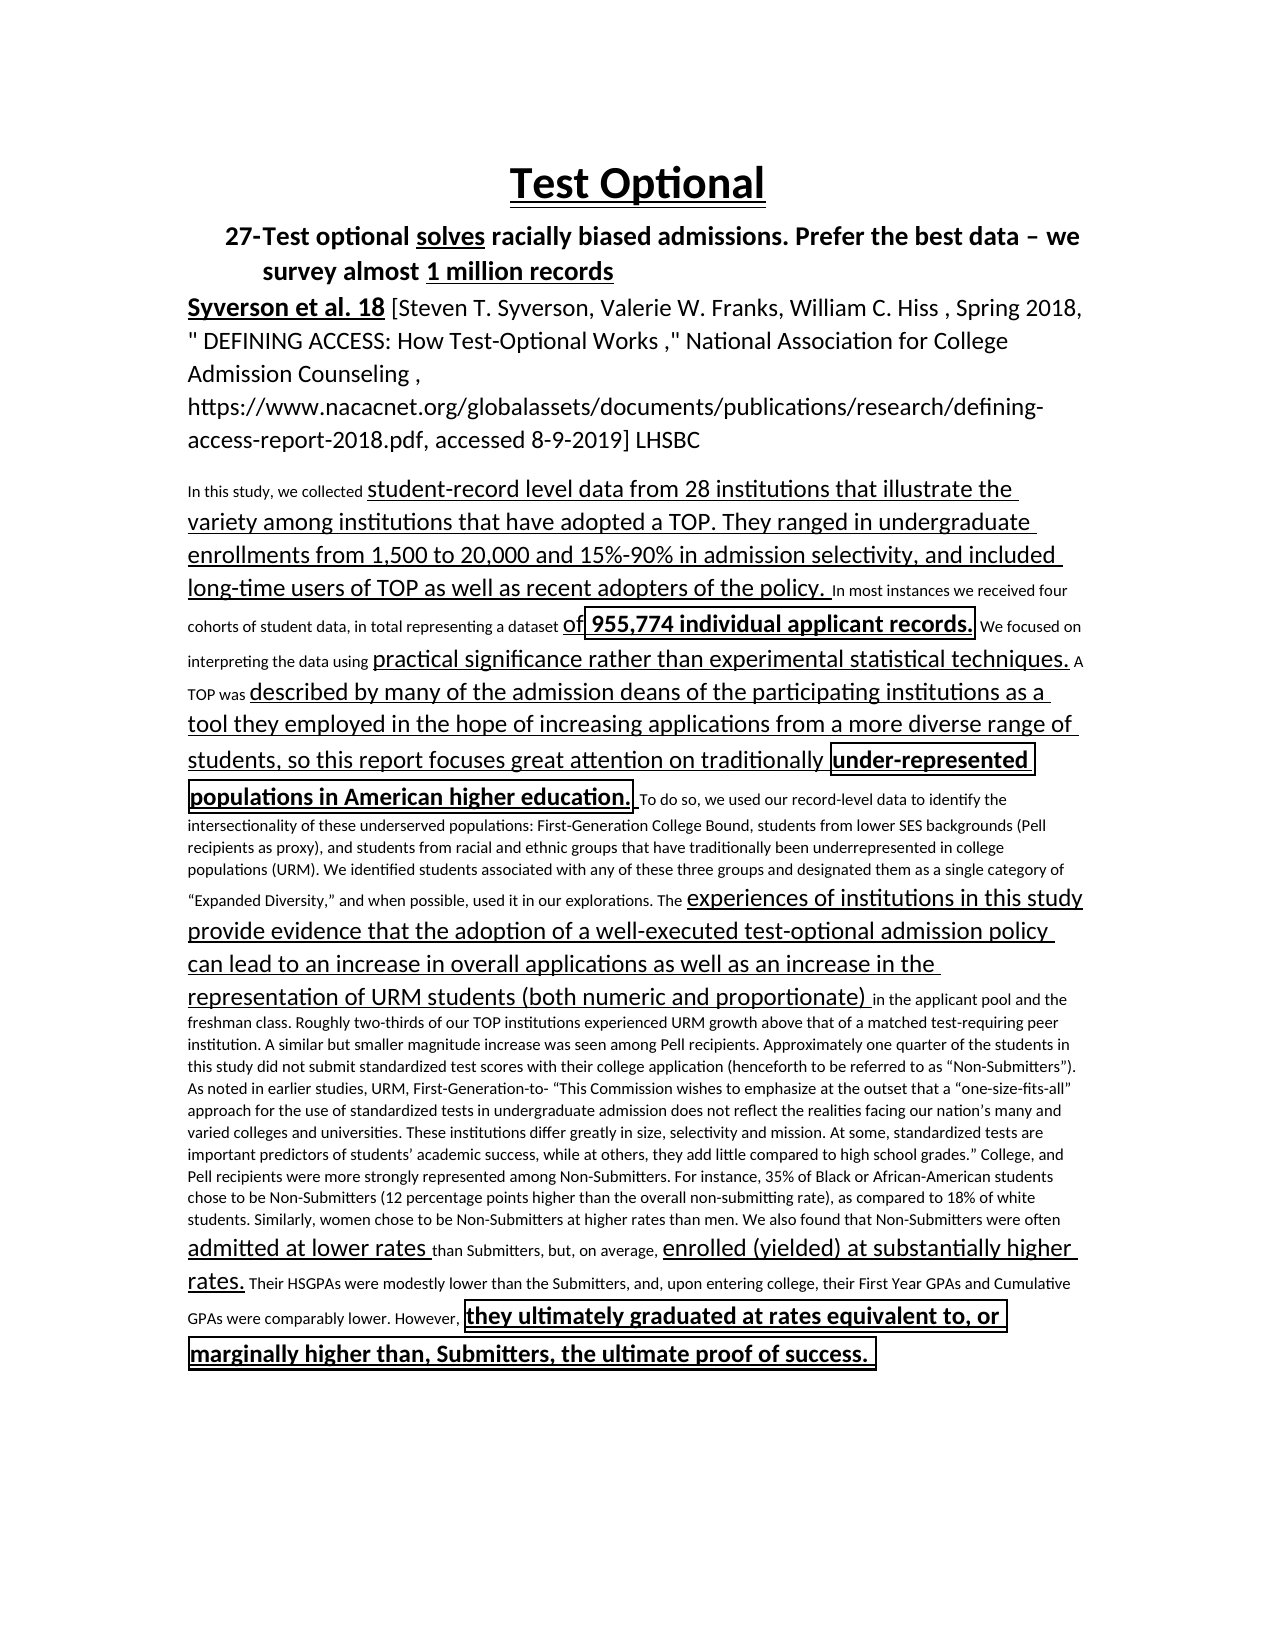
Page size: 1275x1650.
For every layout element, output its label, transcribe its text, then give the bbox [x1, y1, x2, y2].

subtitle Test Optional [187, 154, 1087, 210]
text In this study, we collected student-record level data from 28 institutions that illustrate the variety among institutions that have adopted a TOP. They ranged in undergraduate enrollments from 1,500 to 20,000 and 15%-90% in admission selectivity, and included long-time users of TOP as well as recent adopters of the policy. In most instances we received four cohorts of student data, in total representing a dataset of 955,774 individual applicant records. We focused on interpreting the data using practical significance rather than experimental statistical techniques. A TOP was described by many of the admission deans of the participating institutions as a tool they employed in the hope of increasing applications from a more diverse range of students, so this report focuses great attention on traditionally under-represented populations in American higher education. To do so, we used our record-level data to identify the intersectionality of these underserved populations: First-Generation College Bound, students from lower SES backgrounds (Pell recipients as proxy), and students from racial and ethnic groups that have traditionally been underrepresented in college populations (URM). We identified students associated with any of these three groups and designated them as a single category of “Expanded Diversity,” and when possible, used it in our explorations. The experiences of institutions in this study provide evidence that the adoption of a well-executed test-optional admission policy can lead to an increase in overall applications as well as an increase in the representation of URM students (both numeric and proportionate) in the applicant pool and the freshman class. Roughly two-thirds of our TOP institutions experienced URM growth above that of a matched test-requiring peer institution. A similar but smaller magnitude increase was seen among Pell recipients. Approximately one quarter of the students in this study did not submit standardized test scores with their college application (henceforth to be referred to as “Non-Submitters”). As noted in earlier studies, URM, First-Generation-to- “This Commission wishes to emphasize at the outset that a “one-size-fits-all” approach for the use of standardized tests in undergraduate admission does not reflect the realities facing our nation’s many and varied colleges and universities. These institutions differ greatly in size, selectivity and mission. At some, standardized tests are important predictors of students’ academic success, while at others, they add little compared to high school grades.” College, and Pell recipients were more strongly represented among Non-Submitters. For instance, 35% of Black or African-American students chose to be Non-Submitters (12 percentage points higher than the overall non-submitting rate), as compared to 18% of white students. Similarly, women chose to be Non-Submitters at higher rates than men. We also found that Non-Submitters were often admitted at lower rates than Submitters, but, on average, enrolled (yielded) at substantially higher rates. Their HSGPAs were modestly lower than the Submitters, and, upon entering college, their First Year GPAs and Cumulative GPAs were comparably lower. However, they ultimately graduated at rates equivalent to, or marginally higher than, Submitters, the ultimate proof of success. [187, 474, 1087, 1371]
subtitle Test optional solves racially biased admissions. Prefer the best data – we survey almost 1 million records [225, 219, 1087, 287]
text Syverson et al. 18 [Steven T. Syverson, Valerie W. Franks, William C. Hiss , Spring 2018, " DEFINING ACCESS: How Test-Optional Works ," National Association for College Admission Counseling , https://www.nacacnet.org/globalassets/documents/publications/research/defining-access-report-2018.pdf, accessed 8-9-2019] LHSBC [187, 290, 1087, 454]
